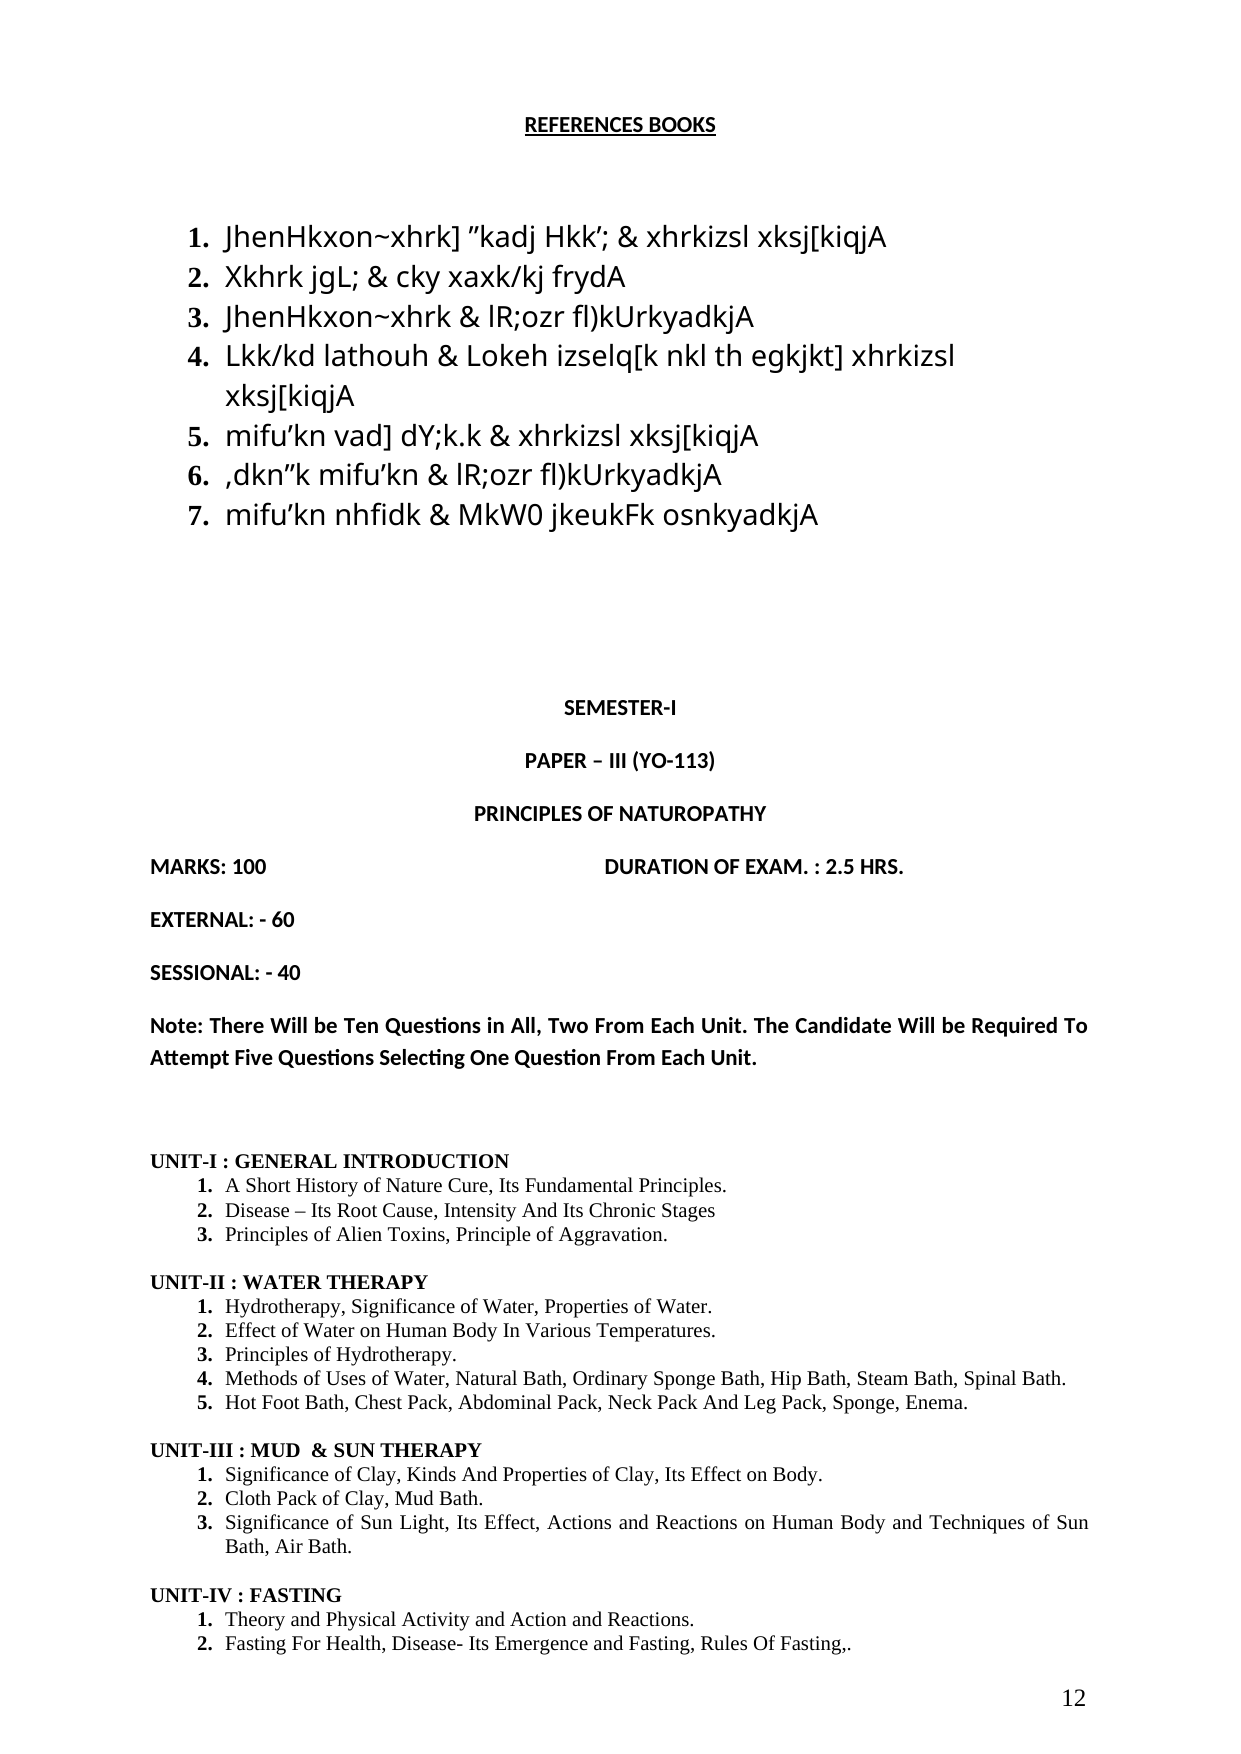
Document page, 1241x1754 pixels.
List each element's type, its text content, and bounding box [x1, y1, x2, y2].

list ,dkn”k mifu’kn & lR;ozr fl)kUrkyadkjA [187, 454, 1090, 494]
text MARKS: 100 DURATION OF EXAM. : 2.5 HRS. [150, 852, 1090, 880]
list A Short History of Nature Cure, Its Fundamental Principles. [197, 1173, 1090, 1197]
text PRINCIPLES OF NATUROPATHY [150, 799, 1090, 827]
text REFERENCES BOOKS [150, 110, 1090, 138]
text EXTERNAL: - 60 [150, 905, 1090, 933]
text UNIT-II : WATER THERAPY [150, 1270, 1090, 1294]
list Principles of Hydrotherapy. [197, 1342, 1090, 1366]
text SEMESTER-I [150, 693, 1090, 721]
list Xkhrk jgL; & cky xaxk/kj frydA [187, 256, 1090, 296]
text UNIT-I : GENERAL INTRODUCTION [150, 1149, 1090, 1173]
list Fasting For Health, Disease- Its Emergence and Fasting, Rules Of Fasting,. [197, 1631, 1090, 1655]
text UNIT-IV : FASTING [150, 1582, 1090, 1607]
list Hydrotherapy, Significance of Water, Properties of Water. [197, 1294, 1090, 1318]
list Disease – Its Root Cause, Intensity And Its Chronic Stages [197, 1197, 1090, 1222]
list Significance of Sun Light, Its Effect, Actions and Reactions on Human Body and Techniques of Sun Bath, Air Bath. [197, 1510, 1090, 1558]
text Note: There Will be Ten Questions in All, Two From Each Unit. The Candidate Will be Required To Attempt Five Questions Selecting One Question From Each Unit. [150, 1011, 1090, 1071]
text SESSIONAL: - 40 [150, 958, 1090, 986]
list Principles of Alien Toxins, Principle of Aggravation. [197, 1222, 1090, 1246]
list Significance of Clay, Kinds And Properties of Clay, Its Effect on Body. [197, 1462, 1090, 1486]
text PAPER – III (YO-113) [150, 746, 1090, 774]
list Hot Foot Bath, Chest Pack, Abdominal Pack, Neck Pack And Leg Pack, Sponge, Enema. [197, 1390, 1090, 1414]
text UNIT-III : MUD & SUN THERAPY [150, 1438, 1090, 1462]
list Methods of Uses of Water, Natural Bath, Ordinary Sponge Bath, Hip Bath, Steam Bath, Spinal Bath. [197, 1366, 1090, 1390]
list Lkk/kd lathouh & Lokeh izselq[k nkl th egkjkt] xhrkizsl xksj[kiqjA [187, 336, 1090, 415]
list Effect of Water on Human Body In Various Temperatures. [197, 1318, 1090, 1342]
list Theory and Physical Activity and Action and Reactions. [197, 1607, 1090, 1631]
list JhenHkxon~xhrk] ”kadj Hkk’; & xhrkizsl xksj[kiqjA [187, 216, 1090, 256]
list mifu’kn nhfidk & MkW0 jkeukFk osnkyadkjA [187, 494, 1090, 534]
list Cloth Pack of Clay, Mud Bath. [197, 1486, 1090, 1510]
list JhenHkxon~xhrk & lR;ozr fl)kUrkyadkjA [187, 296, 1090, 336]
list mifu’kn vad] dY;k.k & xhrkizsl xksj[kiqjA [187, 415, 1090, 454]
